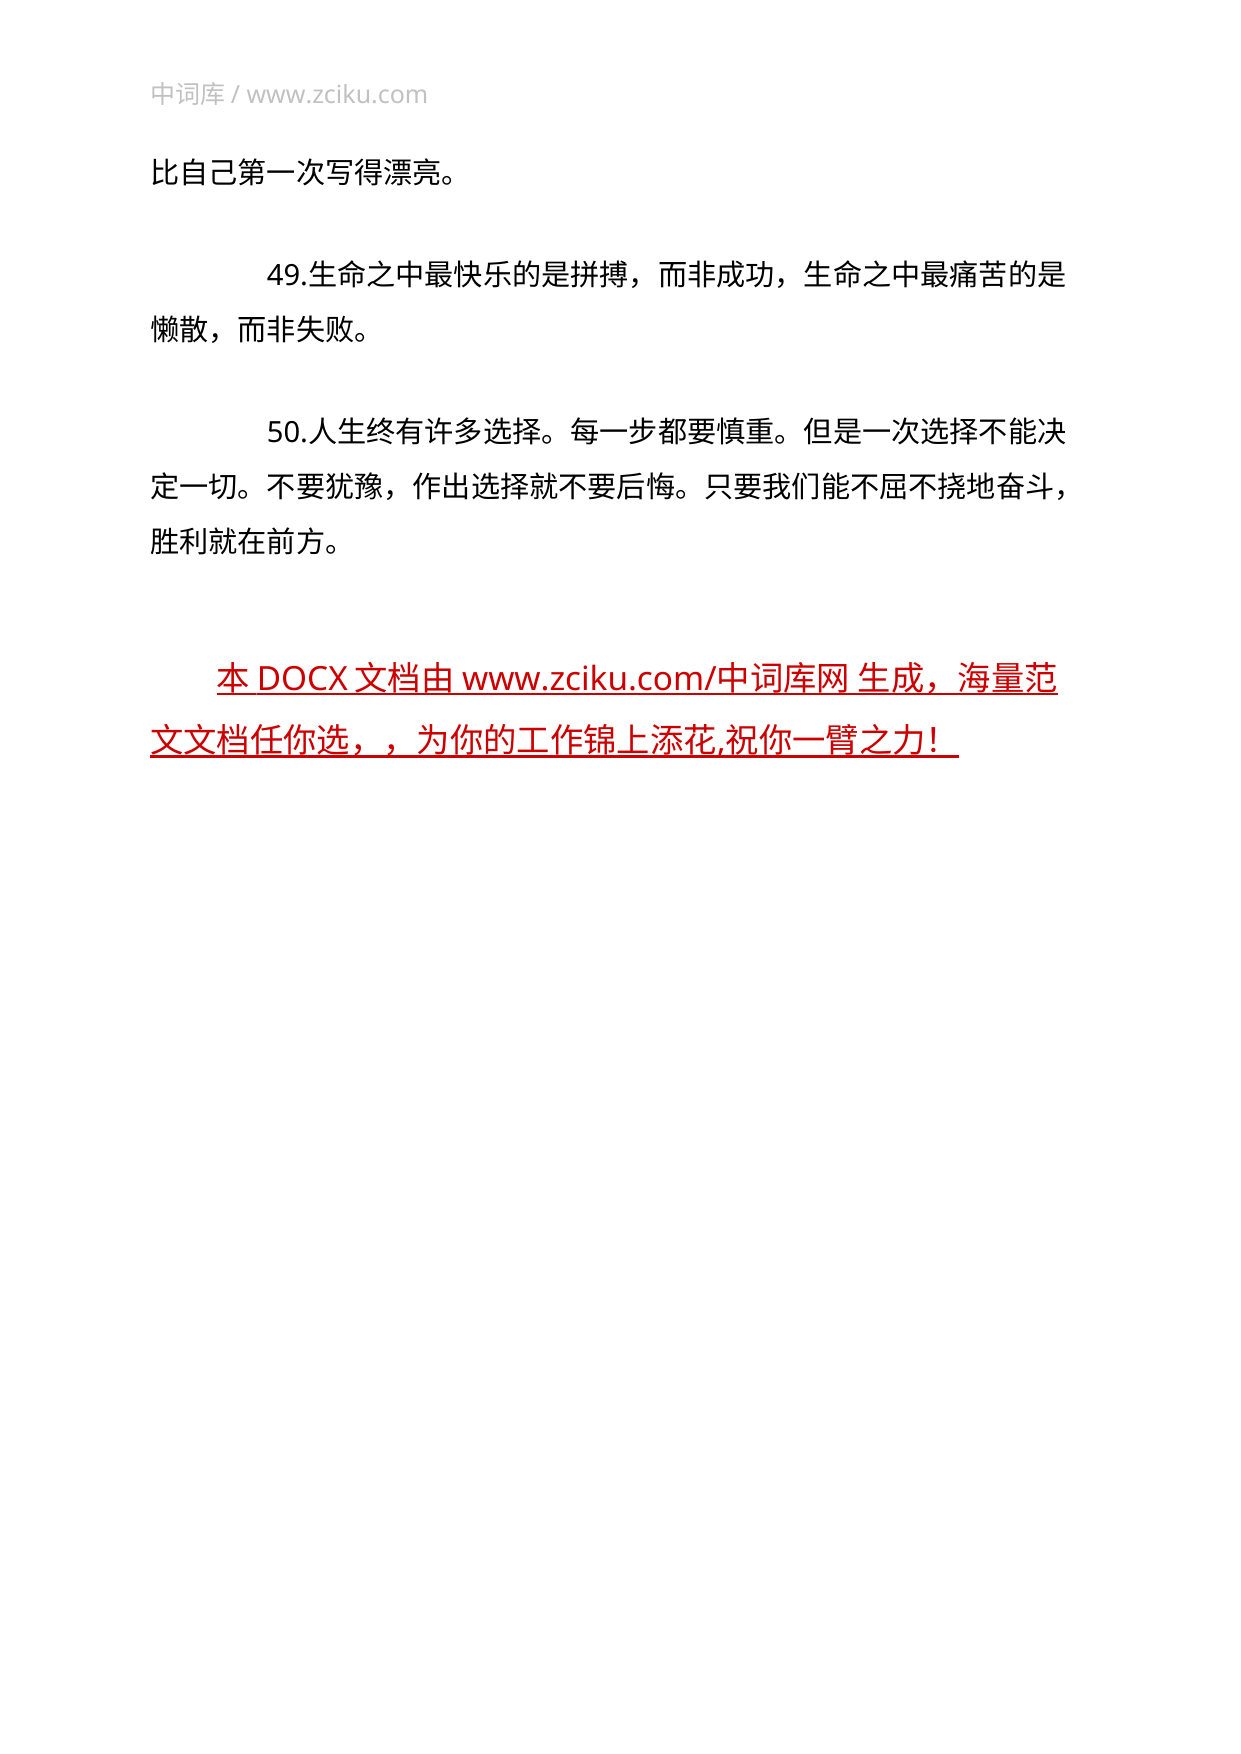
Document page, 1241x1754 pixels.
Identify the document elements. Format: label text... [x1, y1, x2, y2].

text 49.生命之中最快乐的是拼搏，而非成功，生命之中最痛苦的是懒散，而非失败。 [150, 252, 1090, 349]
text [150, 150, 1090, 192]
text 本DOCX文档由 www.zciku.com/中词库网 生成，海量范文文档任你选，，为你的工作锦上添花,祝你一臂之力！ [150, 651, 1090, 763]
text 50.人生终有许多选择。每一步都要慎重。但是一次选择不能决定一切。不要犹豫，作出选择就不要后悔。只要我们能不屈不挠地奋斗，胜利就在前方。 [150, 408, 1090, 561]
